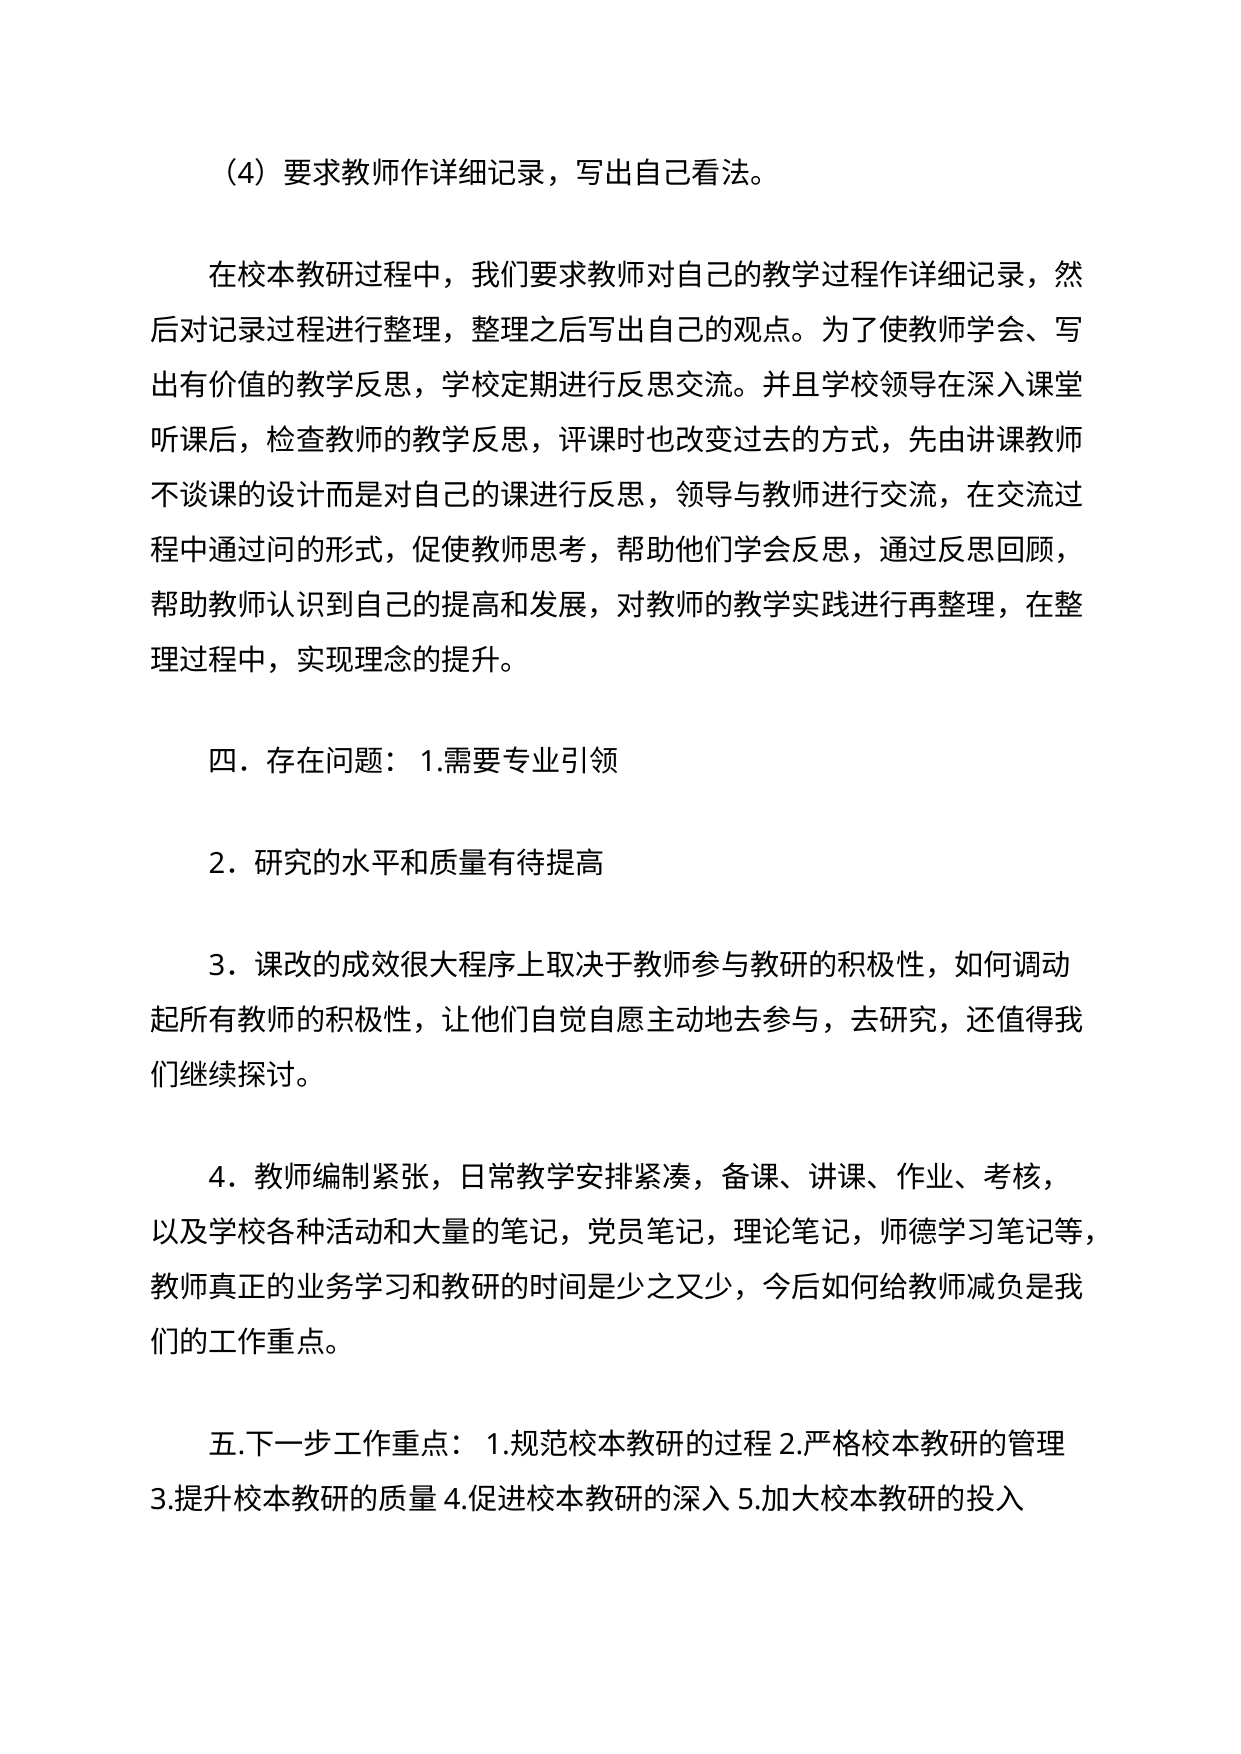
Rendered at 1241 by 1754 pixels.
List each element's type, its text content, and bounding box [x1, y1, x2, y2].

text 五.下一步工作重点： 1.规范校本教研的过程 2.严格校本教研的管理 3.提升校本教研的质量 4.促进校本教研的深入 5.加大校本教研的投入 [150, 1420, 1090, 1518]
text 2．研究的水平和质量有待提高 [150, 840, 1090, 882]
text 在校本教研过程中，我们要求教师对自己的教学过程作详细记录，然后对记录过程进行整理，整理之后写出自己的观点。为了使教师学会、写出有价值的教学反思，学校定期进行反思交流。并且学校领导在深入课堂听课后，检查教师的教学反思，评课时也改变过去的方式，先由讲课教师不谈课的设计而是对自己的课进行反思，领导与教师进行交流，在交流过程中通过问的形式，促使教师思考，帮助他们学会反思，通过反思回顾，帮助教师认识到自己的提高和发展，对教师的教学实践进行再整理，在整理过程中，实现理念的提升。 [150, 252, 1090, 678]
text 3．课改的成效很大程序上取决于教师参与教研的积极性，如何调动起所有教师的积极性，让他们自觉自愿主动地去参与，去研究，还值得我们继续探讨。 [150, 942, 1090, 1094]
text 4．教师编制紧张，日常教学安排紧凑，备课、讲课、作业、考核，以及学校各种活动和大量的笔记，党员笔记，理论笔记，师德学习笔记等，教师真正的业务学习和教研的时间是少之又少，今后如何给教师减负是我们的工作重点。 [150, 1154, 1090, 1361]
text （4）要求教师作详细记录，写出自己看法。 [150, 150, 1090, 192]
text 四．存在问题： 1.需要专业引领 [150, 738, 1090, 780]
